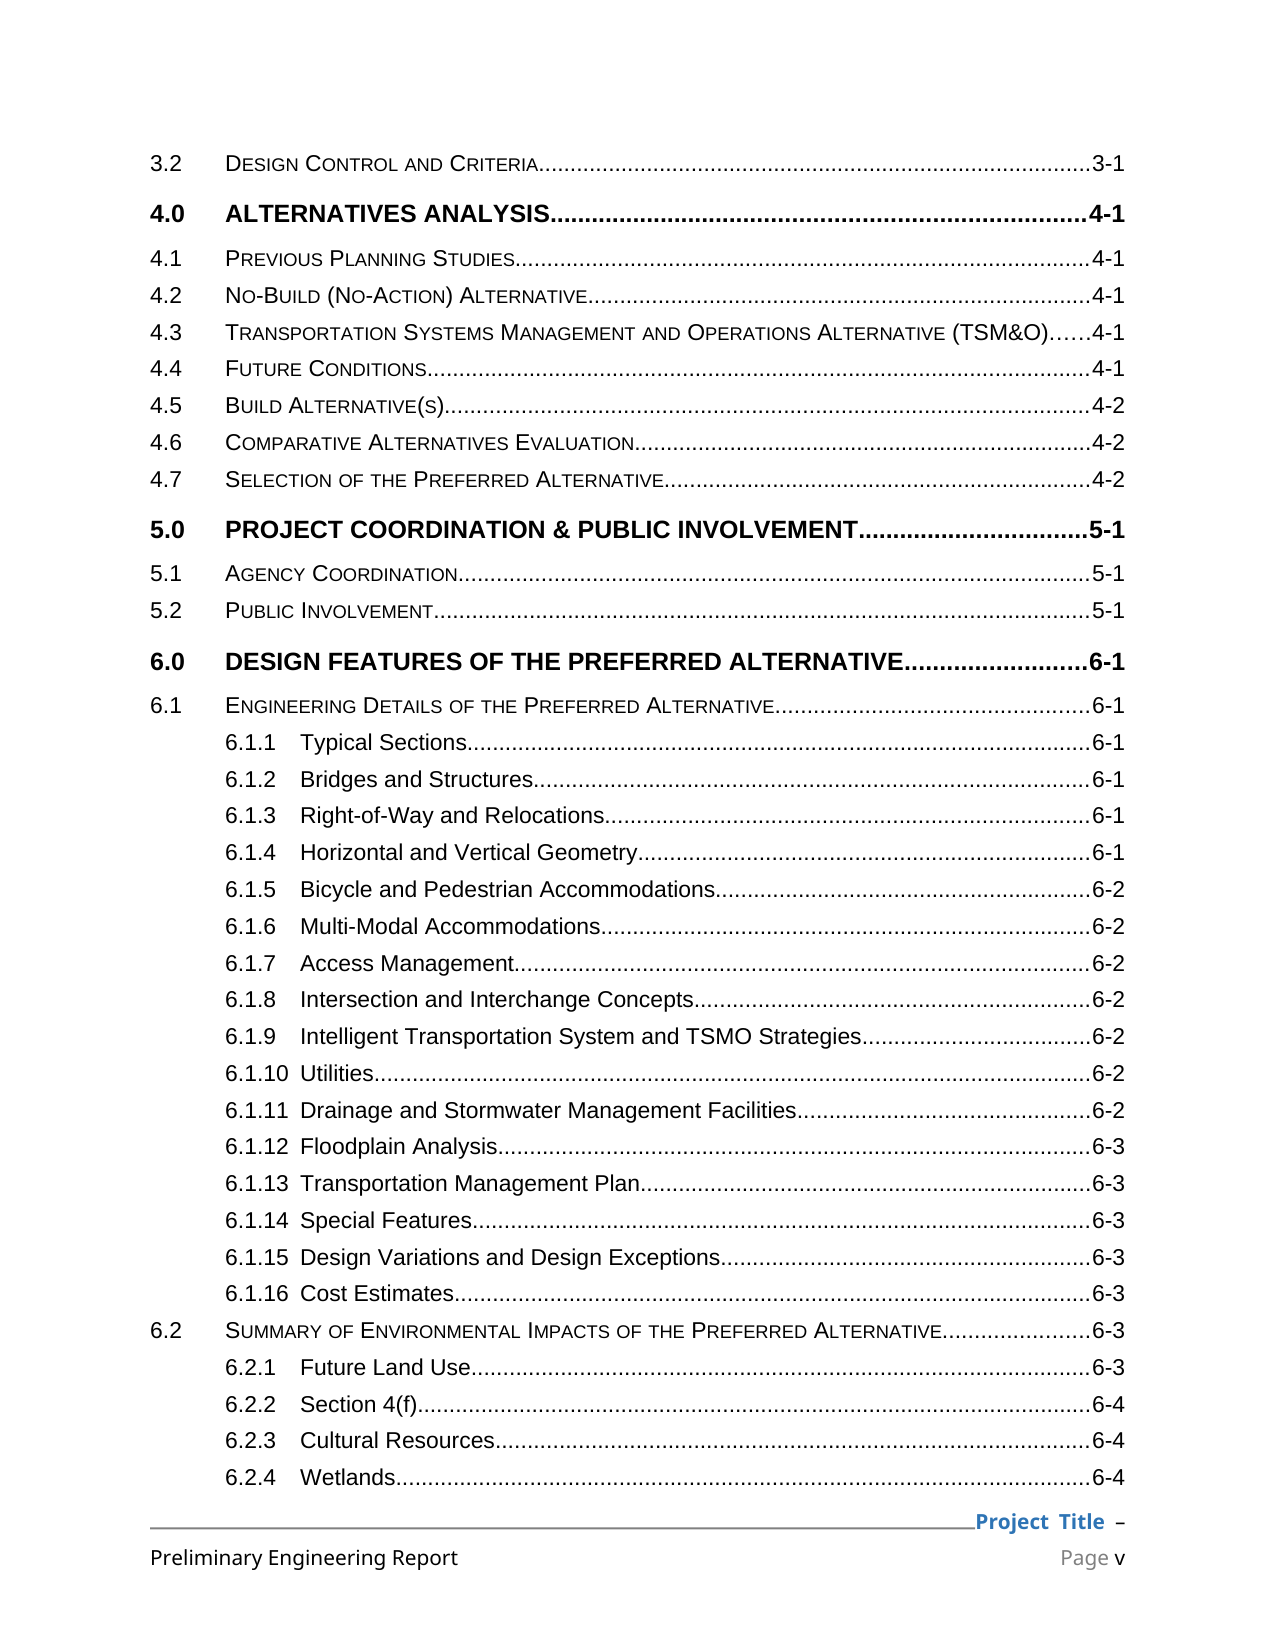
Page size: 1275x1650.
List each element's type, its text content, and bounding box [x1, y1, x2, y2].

text 6.1.5 Bicycle and Pedestrian Accommodations 6-2 [225, 876, 1125, 902]
text 6.1.11 Drainage and Stormwater Management Facilities 6-2 [225, 1097, 1125, 1123]
text 4.3 Transportation Systems Management and Operations Alternative (TSM&O) 4-1 [150, 318, 1125, 345]
text 5.2 Public Involvement 5-1 [150, 597, 1125, 623]
text 6.1.9 Intelligent Transportation System and TSMO Strategies 6-2 [225, 1023, 1125, 1049]
text 6.1.2 Bridges and Structures 6-1 [225, 766, 1125, 792]
text 6.0 DESIGN FEATURES OF THE PREFERRED ALTERNATIVE 6-1 [150, 646, 1125, 675]
text 5.1 Agency Coordination 5-1 [150, 560, 1125, 587]
text 6.1 Engineering Details of the Preferred Alternative 6-1 [150, 692, 1125, 718]
text 6.1.10 Utilities 6-2 [225, 1060, 1125, 1086]
text 3.2 Design Control and Criteria 3-1 [150, 150, 1125, 176]
text 4.7 Selection of the Preferred Alternative 4-2 [150, 466, 1125, 492]
text 6.1.15 Design Variations and Design Exceptions 6-3 [225, 1244, 1125, 1270]
text 6.1.8 Intersection and Interchange Concepts 6-2 [225, 986, 1125, 1013]
text 6.1.1 Typical Sections 6-1 [225, 729, 1125, 755]
text 6.1.16 Cost Estimates 6-3 [225, 1280, 1125, 1307]
text 4.4 Future Conditions 4-1 [150, 355, 1125, 382]
text 6.1.6 Multi-Modal Accommodations 6-2 [225, 913, 1125, 939]
text 6.1.7 Access Management 6-2 [225, 949, 1125, 976]
text 6.2.1 Future Land Use 6-3 [225, 1354, 1125, 1380]
text 6.2.4 Wetlands 6-4 [225, 1464, 1125, 1491]
text 6.1.4 Horizontal and Vertical Geometry 6-1 [225, 839, 1125, 866]
text 6.1.3 Right-of-Way and Relocations 6-1 [225, 802, 1125, 829]
text 4.6 Comparative Alternatives Evaluation 4-2 [150, 429, 1125, 455]
text 6.1.12 Floodplain Analysis 6-3 [225, 1133, 1125, 1160]
text 4.5 Build Alternative(s) 4-2 [150, 392, 1125, 418]
text 6.2.3 Cultural Resources 6-4 [225, 1427, 1125, 1454]
text 5.0 PROJECT COORDINATION & PUBLIC INVOLVEMENT 5-1 [150, 515, 1125, 543]
text 6.1.14 Special Features 6-3 [225, 1207, 1125, 1233]
text 4.2 No-Build (No-Action) Alternative 4-1 [150, 282, 1125, 308]
text 4.0 ALTERNATIVES ANALYSIS 4-1 [150, 199, 1125, 228]
text 6.1.13 Transportation Management Plan 6-3 [225, 1170, 1125, 1196]
text 6.2 Summary of Environmental Impacts of the Preferred Alternative 6-3 [150, 1317, 1125, 1343]
text 6.2.2 Section 4(f) 6-4 [225, 1391, 1125, 1417]
text 4.1 Previous Planning Studies 4-1 [150, 245, 1125, 271]
